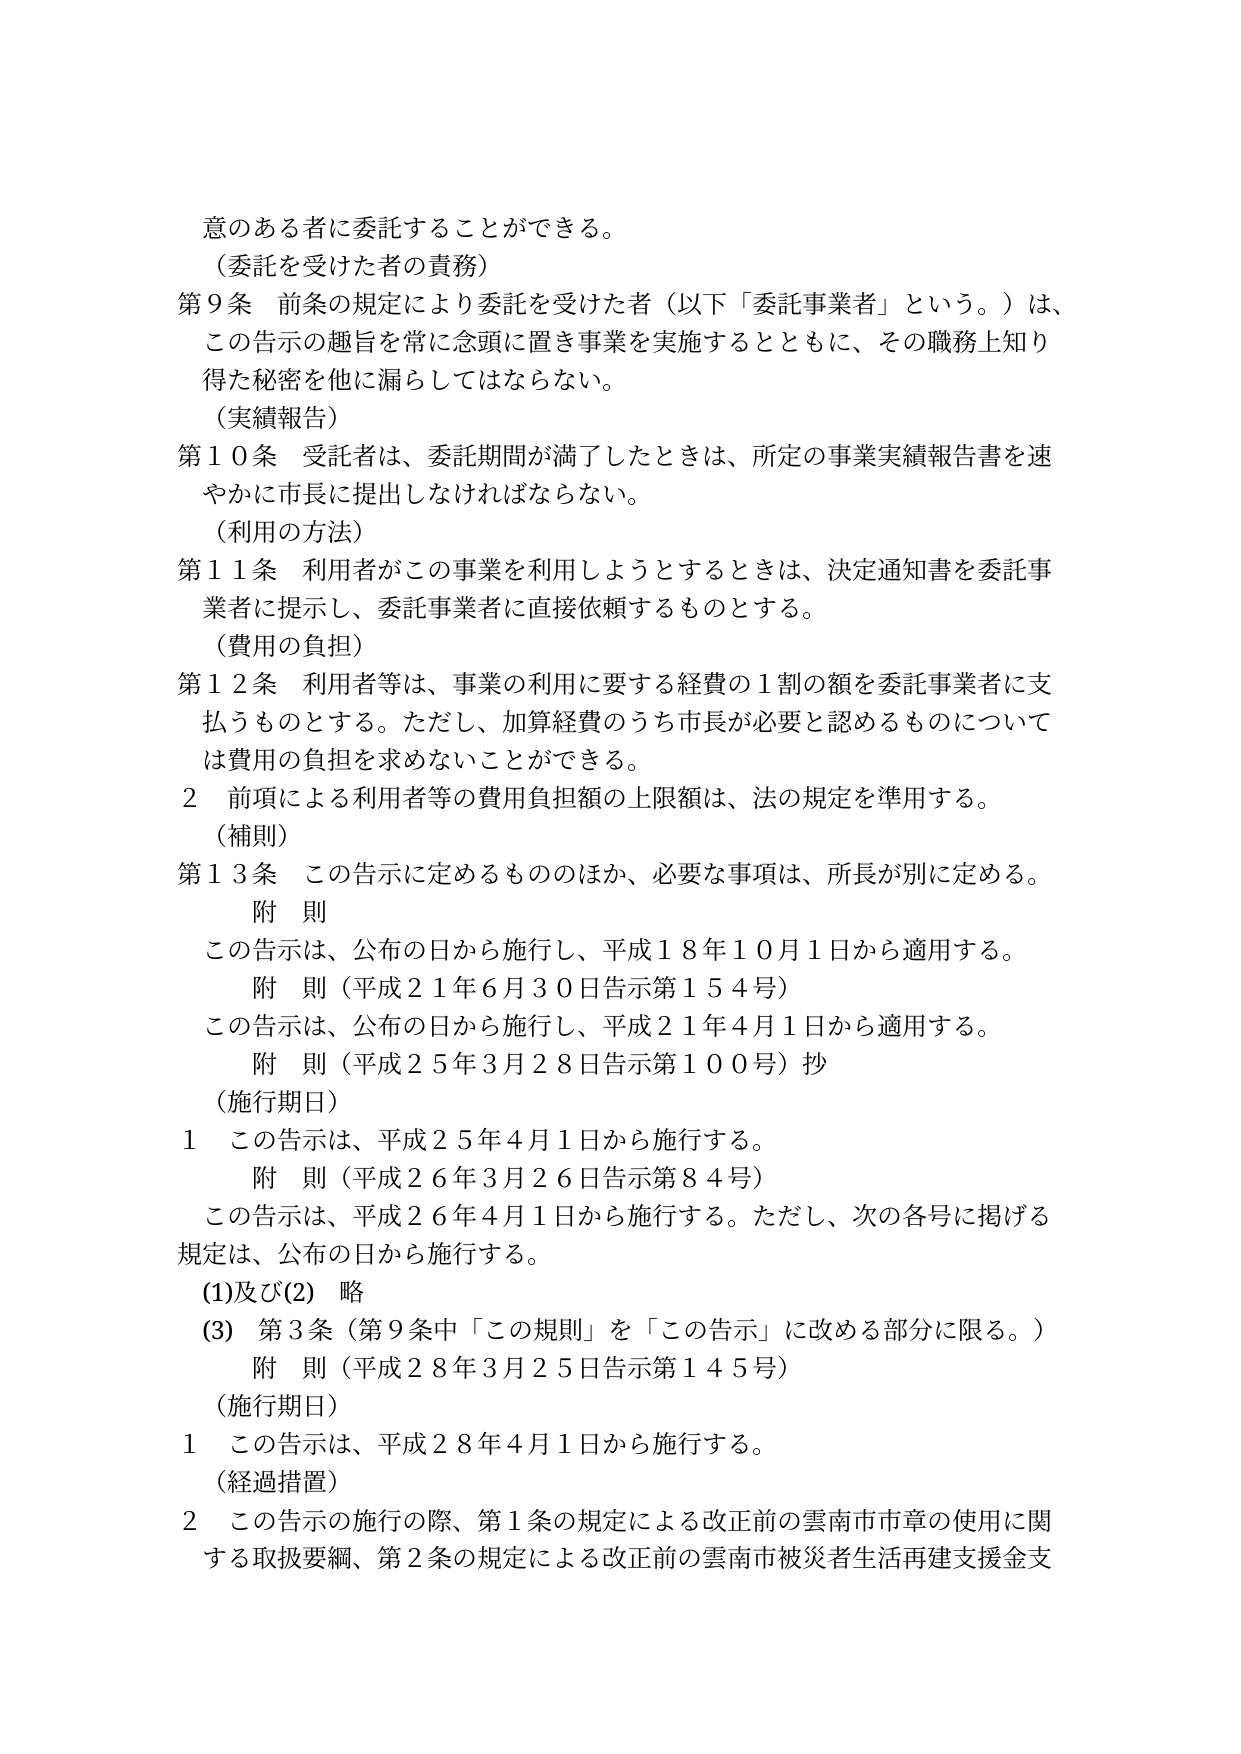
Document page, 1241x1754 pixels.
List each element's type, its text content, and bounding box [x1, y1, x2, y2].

text 附 則（平成２５年３月２８日告示第１００号）抄 [252, 1044, 1063, 1082]
text （利用の方法） [202, 512, 1063, 549]
text （補則） [202, 816, 1063, 854]
text （施行期日） [202, 1082, 1063, 1120]
text この告示は、公布の日から施行し、平成２１年４月１日から適用する。 [177, 1006, 1063, 1044]
text 附 則 [252, 892, 1063, 930]
text 第９条 前条の規定により委託を受けた者（以下「委託事業者」という。）は、この告示の趣旨を常に念頭に置き事業を実施するとともに、その職務上知り得た秘密を他に漏らしてはならない。 [177, 283, 1063, 397]
text （施行期日） [202, 1386, 1063, 1424]
text １ この告示は、平成２８年４月１日から施行する。 [177, 1424, 1063, 1462]
text ２ 前項による利用者等の費用負担額の上限額は、法の規定を準用する。 [177, 778, 1063, 816]
text 第１３条 この告示に定めるもののほか、必要な事項は、所長が別に定める。 [177, 854, 1063, 892]
text 附 則（平成２６年３月２６日告示第８４号） [252, 1158, 1063, 1196]
text 第１２条 利用者等は、事業の利用に要する経費の１割の額を委託事業者に支払うものとする。ただし、加算経費のうち市長が必要と認めるものについては費用の負担を求めないことができる。 [177, 664, 1063, 778]
text （実績報告） [202, 397, 1063, 436]
text 附 則（平成２１年６月３０日告示第１５４号） [252, 968, 1063, 1006]
text (1)及び(2) 略 [202, 1272, 1063, 1310]
text 附 則（平成２８年３月２５日告示第１４５号） [252, 1348, 1063, 1386]
text この告示は、公布の日から施行し、平成１８年１０月１日から適用する。 [177, 930, 1063, 968]
text １ この告示は、平成２５年４月１日から施行する。 [177, 1120, 1063, 1158]
text この告示は、平成２６年４月１日から施行する。ただし、次の各号に掲げる規定は、公布の日から施行する。 [177, 1196, 1063, 1272]
text （経過措置） [202, 1462, 1063, 1500]
text 第１１条 利用者がこの事業を利用しようとするときは、決定通知書を委託事業者に提示し、委託事業者に直接依頼するものとする。 [177, 549, 1063, 626]
text （費用の負担） [202, 626, 1063, 664]
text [177, 1500, 1063, 1576]
text (3) 第３条（第９条中「この規則」を「この告示」に改める部分に限る。） [202, 1310, 1063, 1348]
text 第１０条 受託者は、委託期間が満了したときは、所定の事業実績報告書を速やかに市長に提出しなければならない。 [177, 436, 1063, 512]
text （委託を受けた者の責務） [202, 245, 1063, 283]
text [177, 207, 1063, 245]
